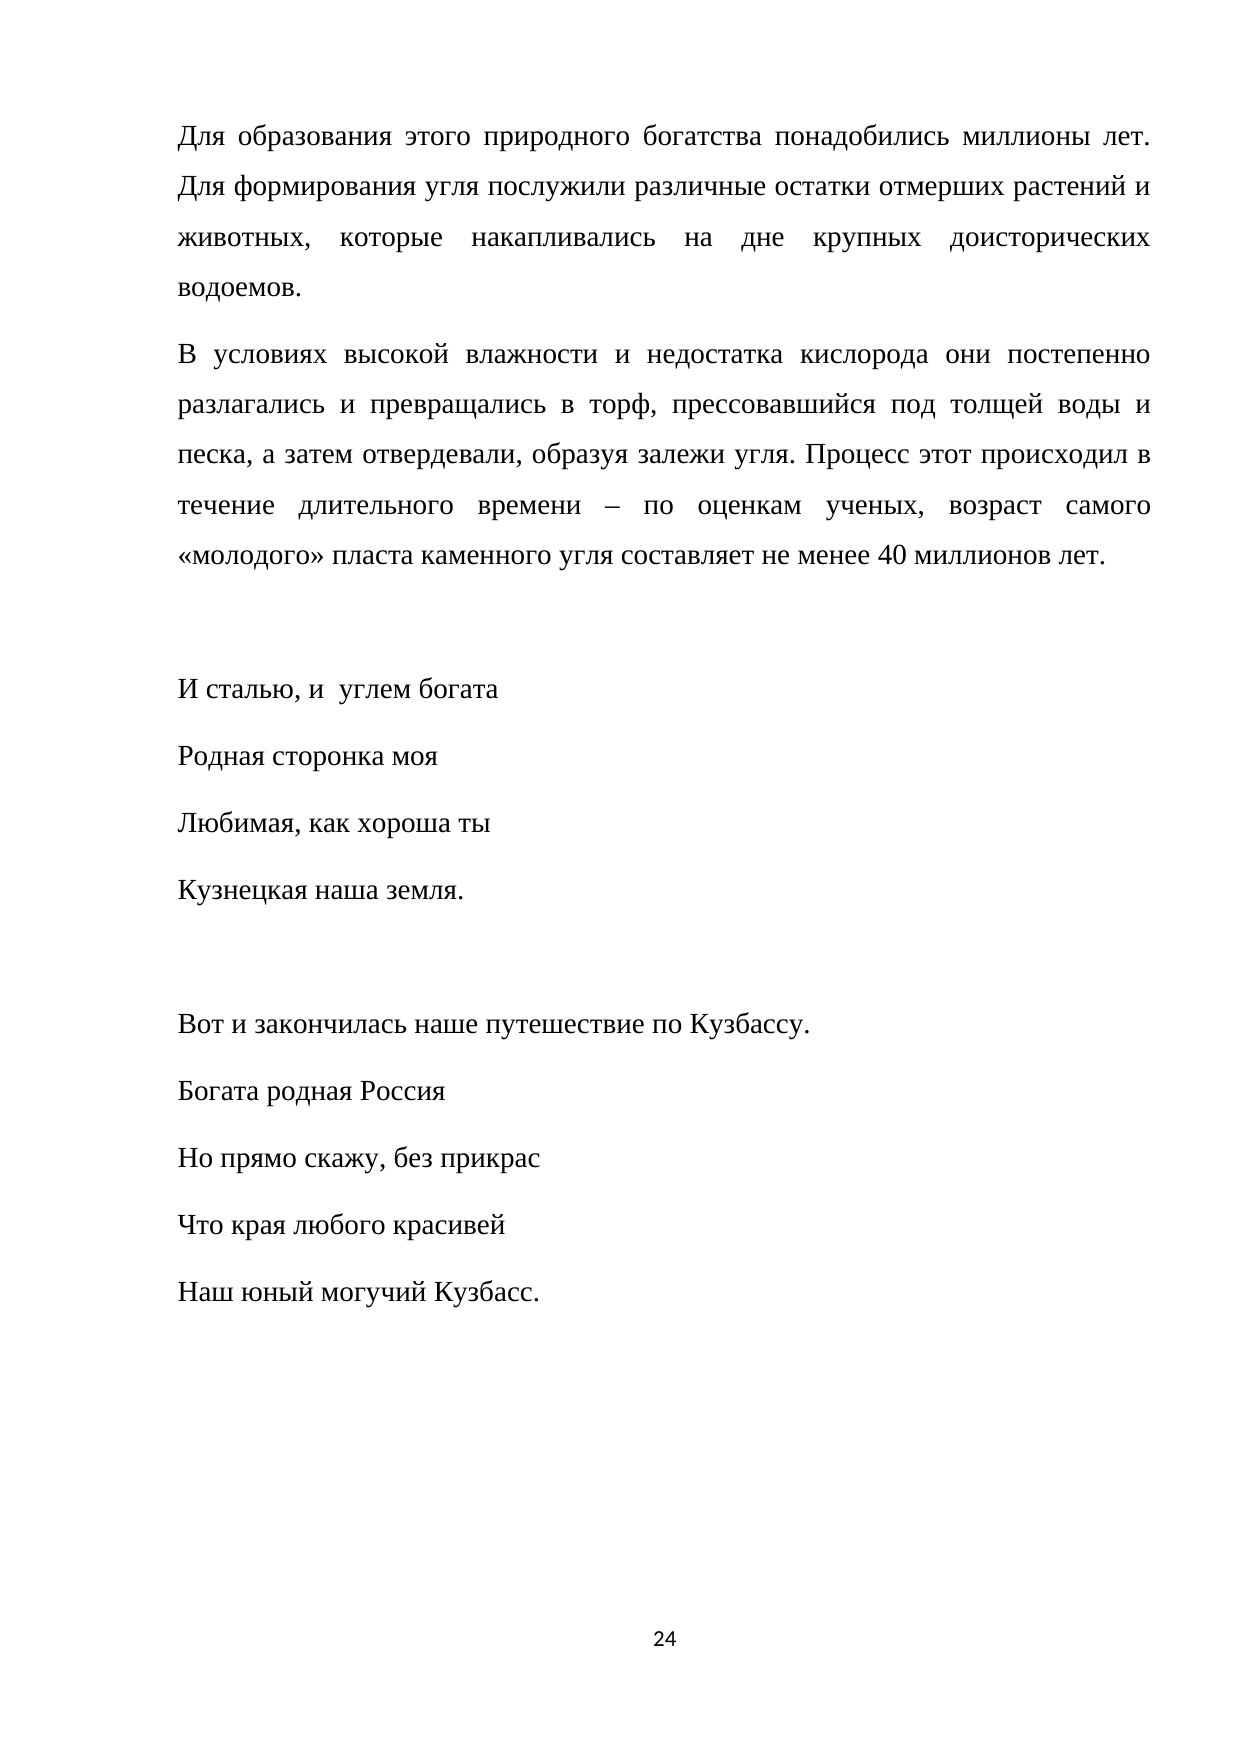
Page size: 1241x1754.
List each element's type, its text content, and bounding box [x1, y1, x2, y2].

text В условиях высокой влажности и недостатка кислорода они постепенно разлагались и превращались в торф, прессовавшийся под толщей воды и песка, а затем отвердевали, образуя залежи угля. Процесс этот происходил в течение длительного времени – по оценкам ученых, возраст самого «молодого» пласта каменного угля составляет не менее 40 миллионов лет. [177, 336, 1152, 571]
text И сталью, и углем богата [177, 671, 1152, 705]
text Для образования этого природного богатства понадобились миллионы лет. Для формирования угля послужили различные остатки отмерших растений и животных, которые накапливались на дне крупных доисторических водоемов. [177, 118, 1152, 303]
text Богата родная Россия [177, 1073, 1152, 1107]
text Родная сторонка моя [177, 738, 1152, 772]
text Что края любого красивей [177, 1207, 1152, 1241]
text Кузнецкая наша земля. [177, 872, 1152, 906]
text Наш юный могучий Кузбасс. [177, 1274, 1152, 1308]
text Но прямо скажу, без прикрас [177, 1140, 1152, 1174]
text Любимая, как хороша ты [177, 805, 1152, 839]
text Вот и закончилась наше путешествие по Кузбассу. [177, 1006, 1152, 1040]
